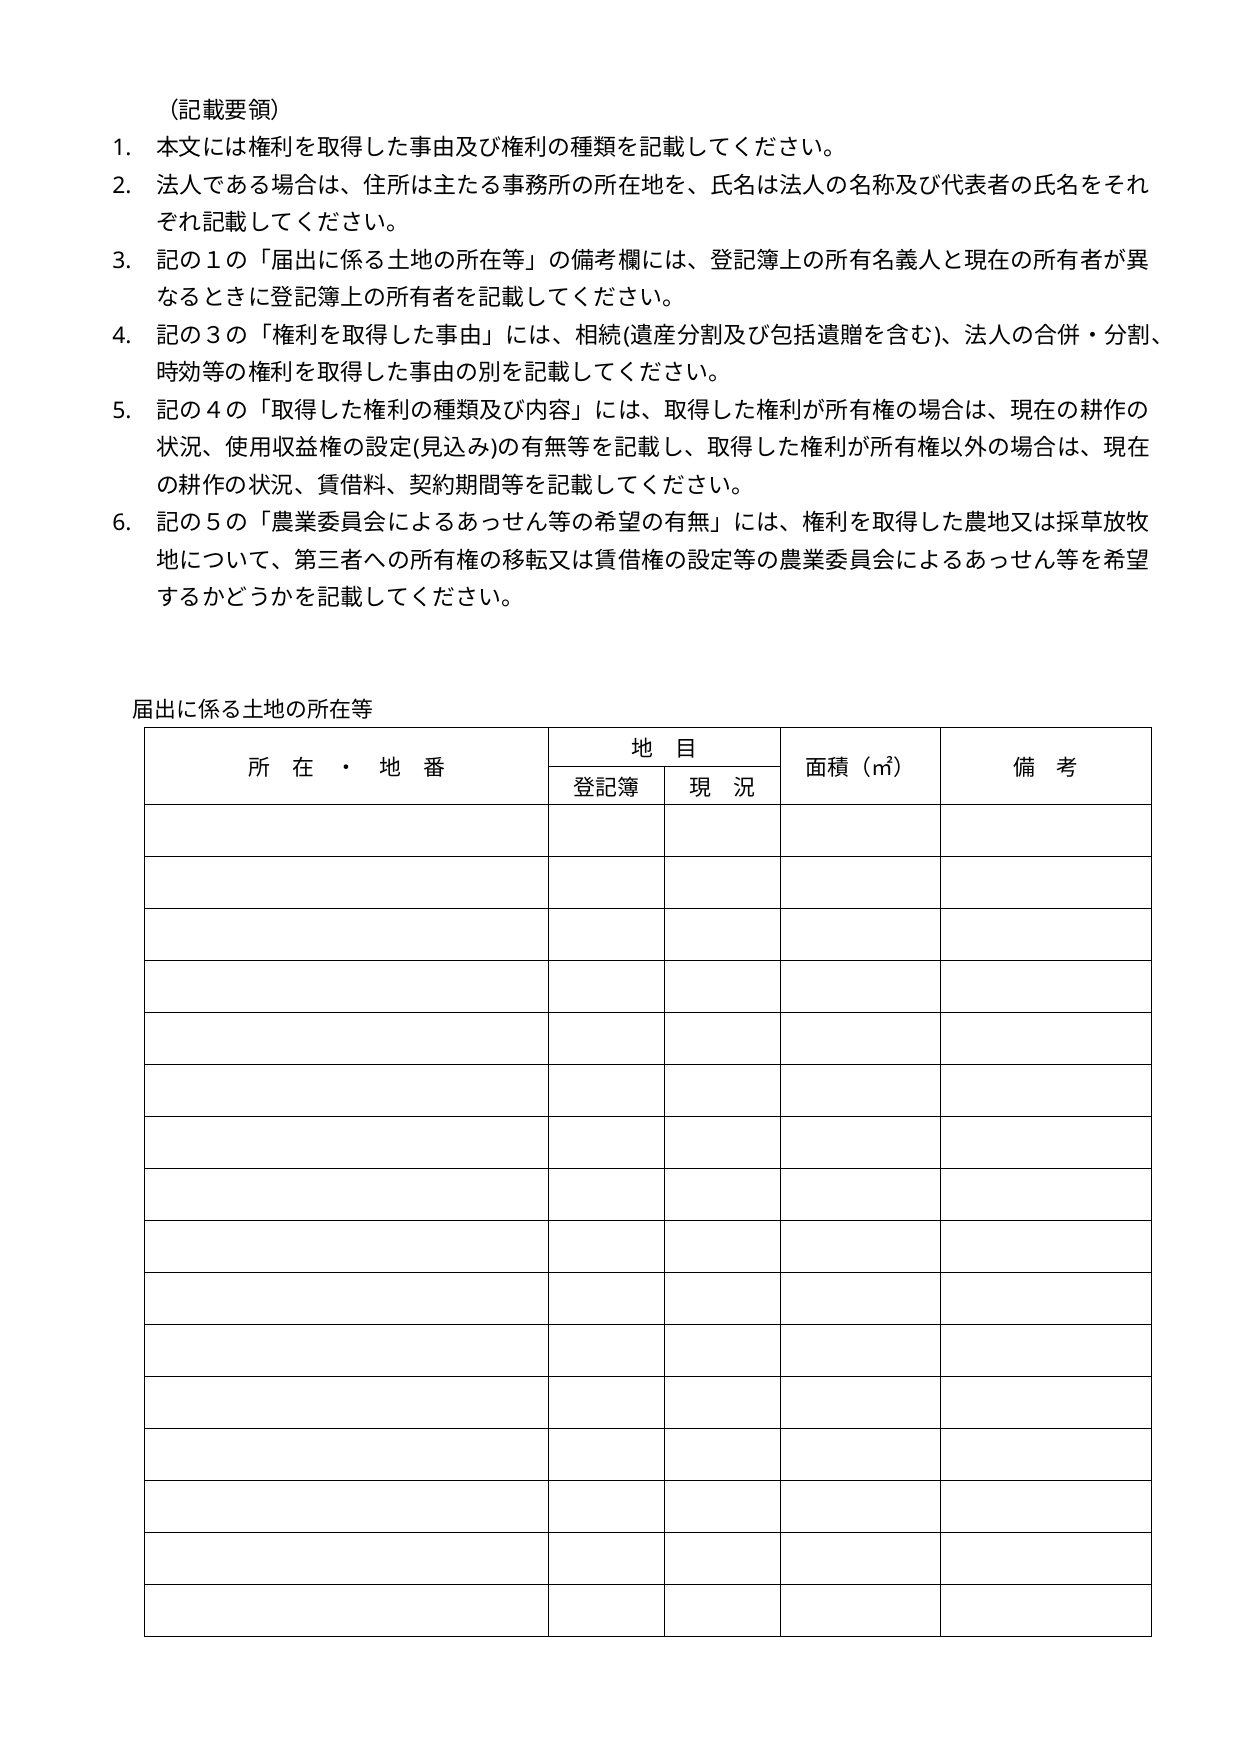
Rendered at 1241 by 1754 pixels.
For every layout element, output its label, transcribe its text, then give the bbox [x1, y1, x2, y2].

table_cell [145, 1325, 548, 1376]
table_cell [145, 1221, 548, 1272]
table_cell [781, 1273, 940, 1324]
table_cell [941, 1481, 1151, 1532]
table_cell [941, 1377, 1151, 1428]
table_cell [549, 1273, 664, 1324]
list 記の５の「農業委員会によるあっせん等の希望の有無」には、権利を取得した農地又は採草放牧地について、第三者への所有権の移転又は賃借権の設定等の農業委員会によるあっせん等を希望するかどうかを記載してください。 [112, 502, 1152, 614]
table_cell [549, 1533, 664, 1584]
table_cell [549, 961, 664, 1012]
table_cell [665, 1481, 780, 1532]
table_cell [145, 1273, 548, 1324]
table_cell [781, 1585, 940, 1636]
table_cell [941, 1429, 1151, 1480]
table_cell [549, 1325, 664, 1376]
text 届出に係る土地の所在等 [89, 689, 1152, 727]
table_cell [781, 1377, 940, 1428]
table_cell [145, 857, 548, 908]
list 法人である場合は、住所は主たる事務所の所在地を、氏名は法人の名称及び代表者の氏名をそれぞれ記載してください。 [112, 164, 1152, 239]
table_cell [941, 1065, 1151, 1116]
table_cell [665, 857, 780, 908]
table_cell [665, 1221, 780, 1272]
table_cell [665, 1325, 780, 1376]
table_cell [781, 1169, 940, 1220]
table_cell [781, 1117, 940, 1168]
table_cell [145, 1169, 548, 1220]
table_header 地 目 [549, 728, 780, 766]
table_cell [781, 1533, 940, 1584]
table_cell [941, 1013, 1151, 1064]
table_cell 現 況 [665, 767, 780, 804]
table_cell [941, 1169, 1151, 1220]
table_cell [145, 961, 548, 1012]
table_cell [665, 1117, 780, 1168]
table_cell [549, 1013, 664, 1064]
table_cell [781, 857, 940, 908]
table_cell [665, 805, 780, 856]
table_cell [941, 857, 1151, 908]
table_cell [941, 1117, 1151, 1168]
table_cell [145, 1117, 548, 1168]
text （記載要領） [89, 89, 1152, 127]
table_cell [145, 909, 548, 960]
table_cell [145, 1429, 548, 1480]
table_cell [781, 1013, 940, 1064]
table_cell [941, 1585, 1151, 1636]
table_cell [781, 961, 940, 1012]
table_cell [781, 1325, 940, 1376]
table_cell [665, 1429, 780, 1480]
table_cell [941, 909, 1151, 960]
table_cell [549, 1585, 664, 1636]
table_cell [941, 805, 1151, 856]
table_header 面積（㎡） [781, 728, 940, 804]
table_cell [549, 1117, 664, 1168]
table_cell [941, 1273, 1151, 1324]
table_cell [781, 909, 940, 960]
table_cell [145, 1533, 548, 1584]
table_cell [781, 805, 940, 856]
table_cell [549, 1377, 664, 1428]
table_cell [549, 1065, 664, 1116]
table_cell [145, 1377, 548, 1428]
table_cell [781, 1481, 940, 1532]
table_cell [549, 1221, 664, 1272]
table_cell [941, 1325, 1151, 1376]
table_cell [549, 805, 664, 856]
table_cell [665, 1273, 780, 1324]
table_cell [549, 1169, 664, 1220]
list 記の３の「権利を取得した事由」には、相続(遺産分割及び包括遺贈を含む)、法人の合併・分割、時効等の権利を取得した事由の別を記載してください。 [112, 314, 1152, 389]
table_cell [145, 805, 548, 856]
table_cell [781, 1429, 940, 1480]
table_header 備 考 [941, 728, 1151, 804]
list 記の１の「届出に係る土地の所在等」の備考欄には、登記簿上の所有名義人と現在の所有者が異なるときに登記簿上の所有者を記載してください。 [112, 239, 1152, 314]
table_cell [665, 961, 780, 1012]
table_cell [665, 1533, 780, 1584]
list 記の４の「取得した権利の種類及び内容」には、取得した権利が所有権の場合は、現在の耕作の状況、使用収益権の設定(見込み)の有無等を記載し、取得した権利が所有権以外の場合は、現在の耕作の状況、賃借料、契約期間等を記載してください。 [112, 389, 1152, 502]
table_cell [941, 961, 1151, 1012]
table_header 所 在 ・ 地 番 [145, 728, 548, 804]
table_cell [665, 1377, 780, 1428]
table_cell [665, 909, 780, 960]
table_cell [941, 1221, 1151, 1272]
table_cell [145, 1065, 548, 1116]
table_cell 登記簿 [549, 767, 664, 804]
table_cell [665, 1169, 780, 1220]
table_cell [781, 1065, 940, 1116]
table_cell [145, 1481, 548, 1532]
table_cell [665, 1013, 780, 1064]
table_cell [549, 1429, 664, 1480]
table_cell [665, 1065, 780, 1116]
table_cell [549, 909, 664, 960]
table_cell [941, 1533, 1151, 1584]
list 本文には権利を取得した事由及び権利の種類を記載してください。 [112, 127, 1152, 164]
table_cell [549, 857, 664, 908]
table_cell [145, 1013, 548, 1064]
table_cell [145, 1585, 548, 1636]
table_cell [549, 1481, 664, 1532]
table_cell [781, 1221, 940, 1272]
table_cell [665, 1585, 780, 1636]
